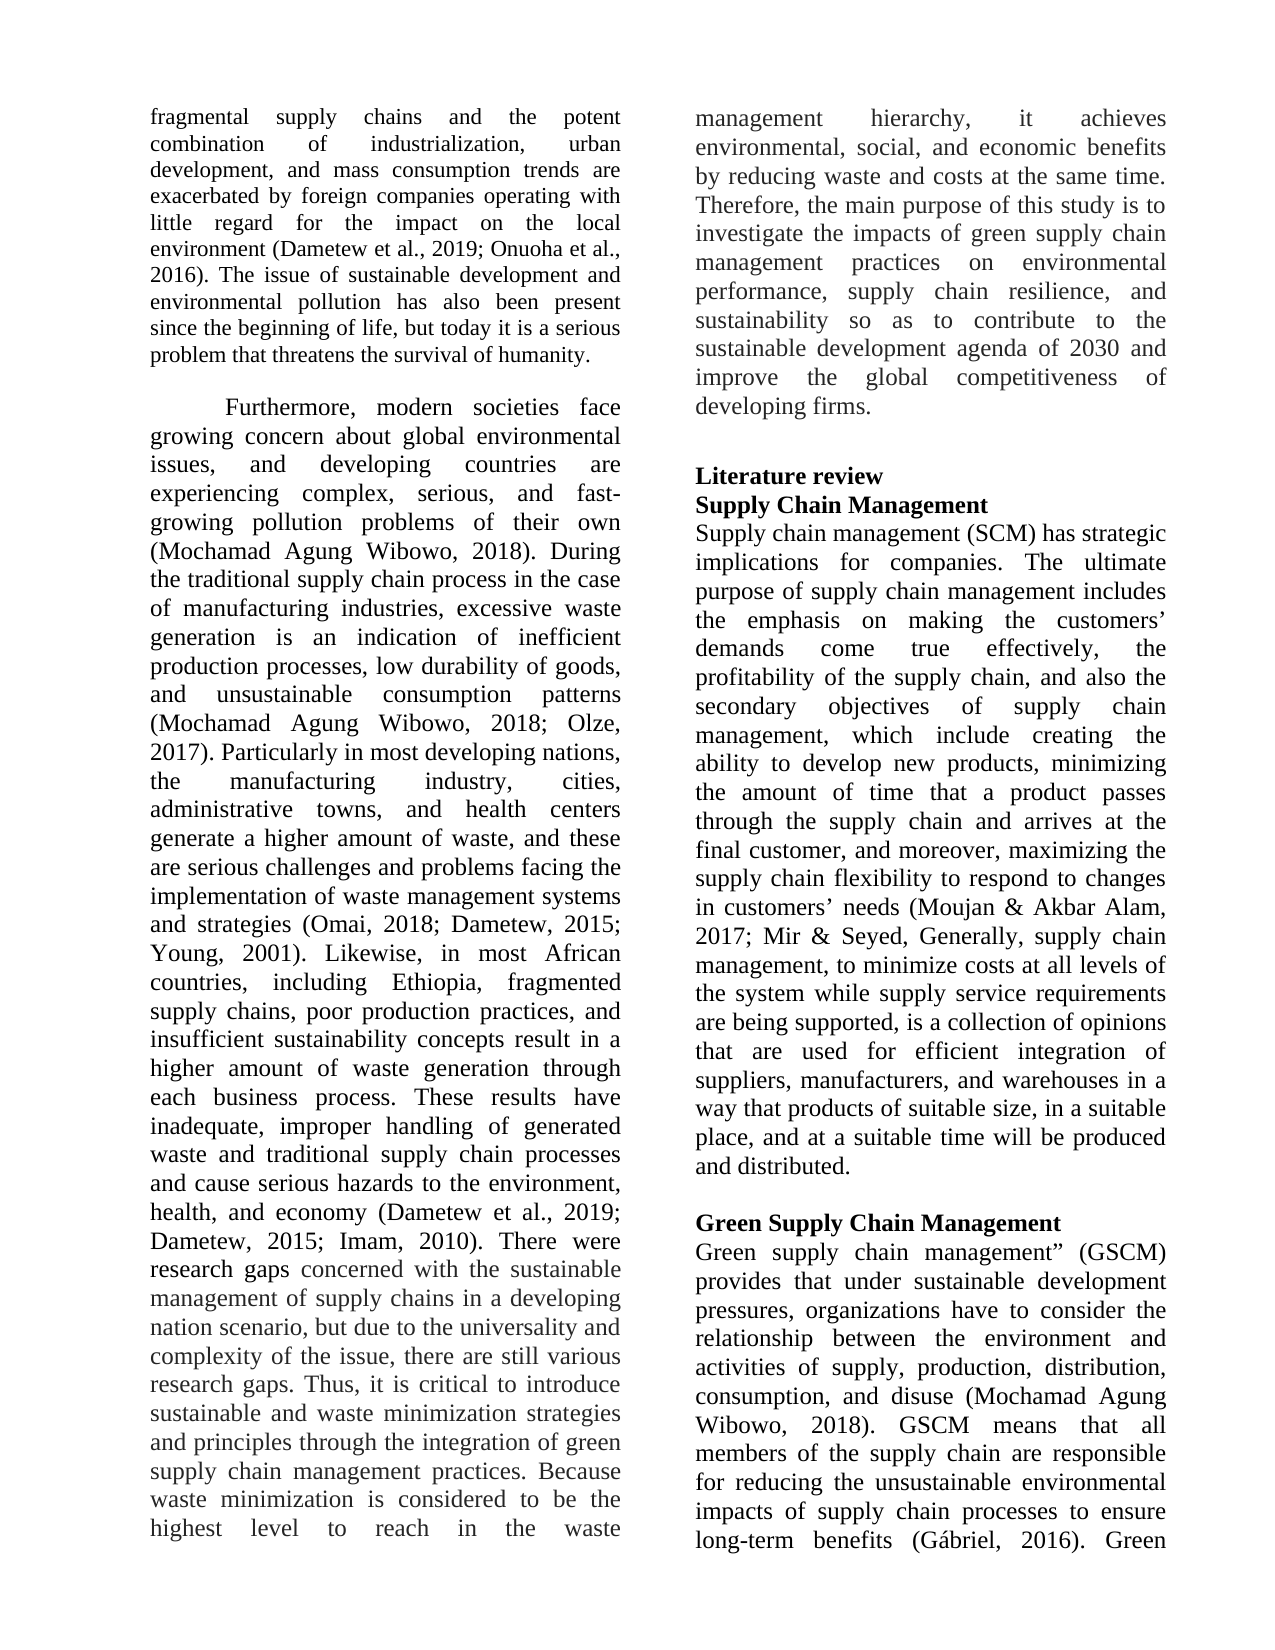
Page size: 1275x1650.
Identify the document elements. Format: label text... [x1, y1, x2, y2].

text Supply Chain Management [695, 490, 1167, 518]
text Supply chain management (SCM) has strategic implications for companies. The ultimate purpose of supply chain management includes the emphasis on making the customers’ demands come true effectively, the profitability of the supply chain, and also the secondary objectives of supply chain management, which include creating the ability to develop new products, minimizing the amount of time that a product passes through the supply chain and arrives at the final customer, and moreover, maximizing the supply chain flexibility to respond to changes in customers’ needs (Moujan & Akbar Alam, 2017; Mir & Seyed, Generally, supply chain management, to minimize costs at all levels of the system while supply service requirements are being supported, is a collection of opinions that are used for efficient integration of suppliers, manufacturers, and warehouses in a way that products of suitable size, in a suitable place, and at a suitable time will be produced and distributed. [695, 518, 1167, 1180]
text Furthermore, modern societies face growing concern about global environmental issues, and developing countries are experiencing complex, serious, and fast-growing pollution problems of their own (Mochamad Agung Wibowo, 2018). During the traditional supply chain process in the case of manufacturing industries, excessive waste generation is an indication of inefficient production processes, low durability of goods, and unsustainable consumption patterns (Mochamad Agung Wibowo, 2018; Olze, 2017). Particularly in most developing nations, the manufacturing industry, cities, administrative towns, and health centers generate a higher amount of waste, and these are serious challenges and problems facing the implementation of waste management systems and strategies (Omai, 2018; Dametew, 2015; Young, 2001). Likewise, in most African countries, including Ethiopia, fragmented supply chains, poor production practices, and insufficient sustainability concepts result in a higher amount of waste generation through each business process. These results have inadequate, improper handling of generated waste and traditional supply chain processes and cause serious hazards to the environment, health, and economy (Dametew et al., 2019; Dametew, 2015; Imam, 2010). There were research gaps concerned with the sustainable management of supply chains in a developing nation scenario, but due to the universality and complexity of the issue, there are still various research gaps. Thus, it is critical to introduce sustainable and waste minimization strategies and principles through the integration of green supply chain management practices. Because waste minimization is considered to be the highest level to reach in the waste management hierarchy, it achieves environmental, social, and economic benefits by reducing waste and costs at the same time. Therefore, the main purpose of this study is to investigate the impacts of green supply chain management practices on environmental performance, supply chain resilience, and sustainability so as to contribute to the sustainable development agenda of 2030 and improve the global competitiveness of developing firms. [695, 103, 1167, 420]
text Literature review [695, 461, 1167, 490]
text Furthermore, modern societies face growing concern about global environmental issues, and developing countries are experiencing complex, serious, and fast-growing pollution problems of their own (Mochamad Agung Wibowo, 2018). During the traditional supply chain process in the case of manufacturing industries, excessive waste generation is an indication of inefficient production processes, low durability of goods, and unsustainable consumption patterns (Mochamad Agung Wibowo, 2018; Olze, 2017). Particularly in most developing nations, the manufacturing industry, cities, administrative towns, and health centers generate a higher amount of waste, and these are serious challenges and problems facing the implementation of waste management systems and strategies (Omai, 2018; Dametew, 2015; Young, 2001). Likewise, in most African countries, including Ethiopia, fragmented supply chains, poor production practices, and insufficient sustainability concepts result in a higher amount of waste generation through each business process. These results have inadequate, improper handling of generated waste and traditional supply chain processes and cause serious hazards to the environment, health, and economy (Dametew et al., 2019; Dametew, 2015; Imam, 2010). There were research gaps concerned with the sustainable management of supply chains in a developing nation scenario, but due to the universality and complexity of the issue, there are still various research gaps. Thus, it is critical to introduce sustainable and waste minimization strategies and principles through the integration of green supply chain management practices. Because waste minimization is considered to be the highest level to reach in the waste management hierarchy, it achieves environmental, social, and economic benefits by reducing waste and costs at the same time. Therefore, the main purpose of this study is to investigate the impacts of green supply chain management practices on environmental performance, supply chain resilience, and sustainability so as to contribute to the sustainable development agenda of 2030 and improve the global competitiveness of developing firms. [150, 392, 621, 1542]
text Green Supply Chain Management [695, 1208, 1167, 1237]
